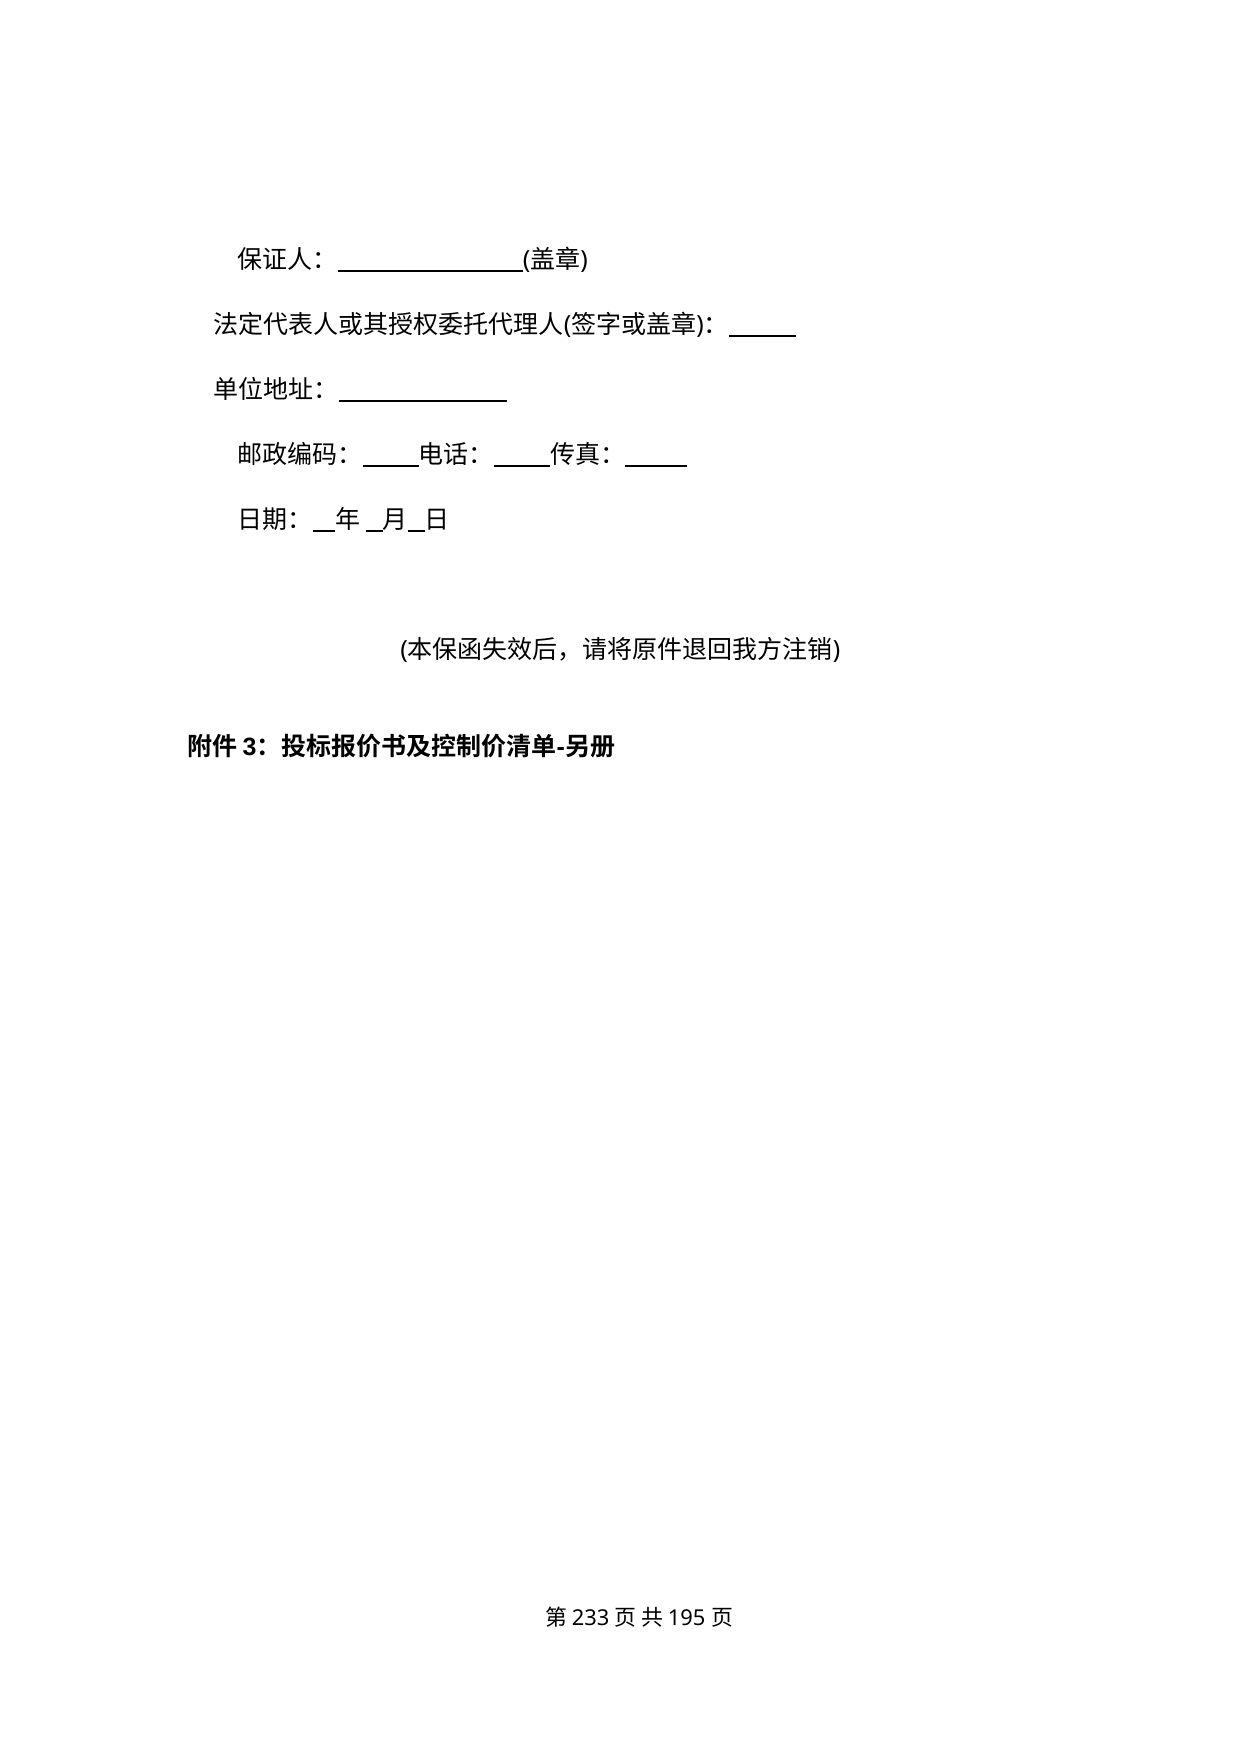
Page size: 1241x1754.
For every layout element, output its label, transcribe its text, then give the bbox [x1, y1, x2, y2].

text 保证人： (盖章) [187, 225, 1053, 290]
text 单位地址： [187, 355, 1053, 420]
text 日期： 年 月 日 [187, 485, 986, 550]
text 法定代表人或其授权委托代理人(签字或盖章)： [187, 290, 1053, 355]
text (本保函失效后，请将原件退回我方注销) [187, 615, 1053, 680]
text 邮政编码： 电话： 传真： [187, 420, 1053, 485]
text 附件3：投标报价书及控制价清单-另册 [187, 712, 1053, 777]
